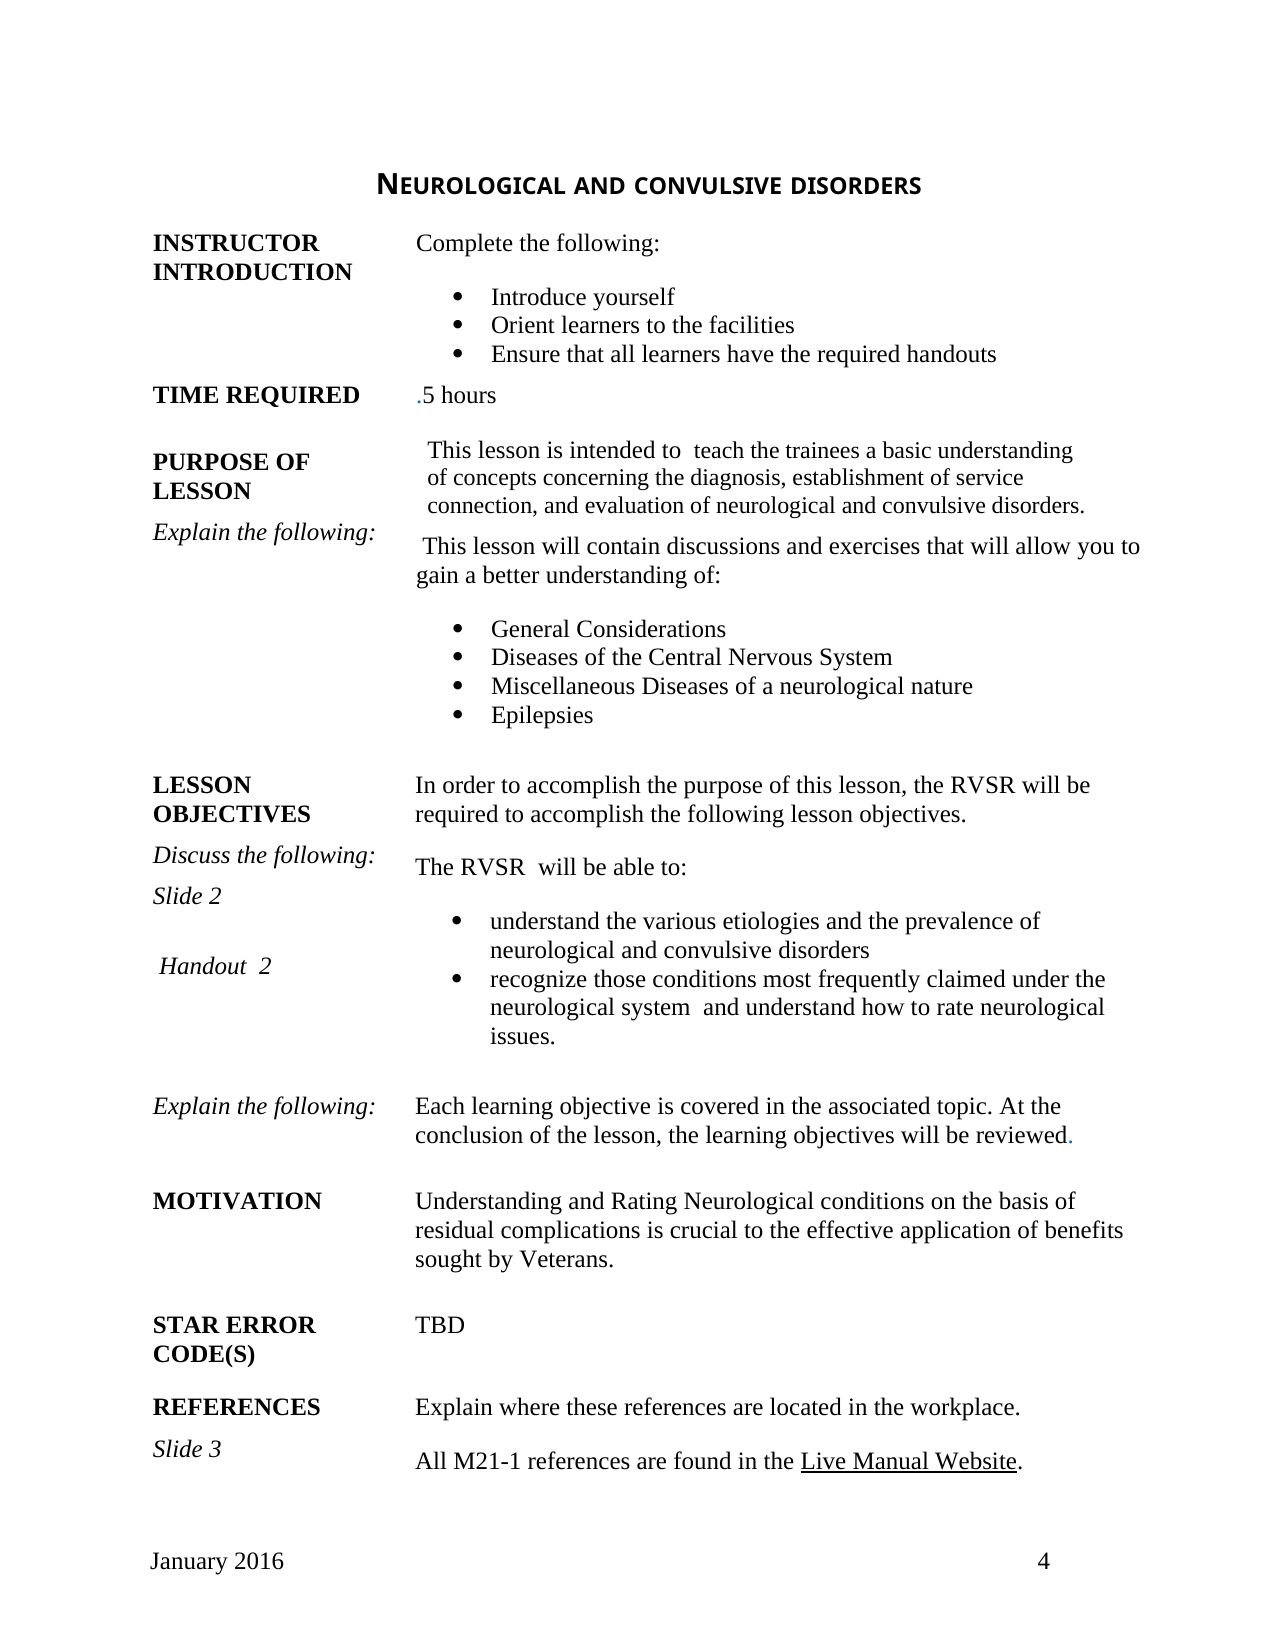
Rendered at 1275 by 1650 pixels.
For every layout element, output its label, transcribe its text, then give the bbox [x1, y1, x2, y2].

table_cell Explain the following: [141, 1079, 403, 1174]
table_cell .5 hours [404, 368, 1156, 435]
table_cell STAR Error code(s) [141, 1298, 403, 1380]
table_cell Purpose of Lesson Explain the following: [141, 435, 404, 757]
table_cell Complete the following: Introduce yourself Orient learners to the facilities Ensure that all learners have the required handouts [404, 216, 1156, 368]
table_header Neurological and convulsive disorders [141, 150, 1156, 216]
table_cell Lesson Objectives Discuss the following: Slide 2 Handout 2 [141, 758, 403, 1079]
table_cell time required [141, 368, 404, 435]
table_cell Each learning objective is covered in the associated topic. At the conclusion of the lesson, the learning objectives will be reviewed. [403, 1079, 1156, 1174]
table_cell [141, 1380, 403, 1475]
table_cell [403, 1380, 1156, 1475]
table_cell This lesson will contain discussions and exercises that will allow you to gain a better understanding of: General Considerations Diseases of the Central Nervous System Miscellaneous Diseases of a neurological nature Epilepsies [404, 435, 1156, 757]
table_cell TBD [403, 1298, 1156, 1380]
table_cell Understanding and Rating Neurological conditions on the basis of residual complications is crucial to the effective application of benefits sought by Veterans. [403, 1174, 1156, 1297]
table_cell Motivation [141, 1174, 403, 1297]
table_cell INSTRUCTOR INTRODUCTION [141, 216, 404, 368]
table_cell In order to accomplish the purpose of this lesson, the RVSR will be required to accomplish the following lesson objectives. The RVSR will be able to: understand the various etiologies and the prevalence of neurological and convulsive disorders recognize those conditions most frequently claimed under the neurological system and understand how to rate neurological issues. [403, 758, 1156, 1079]
